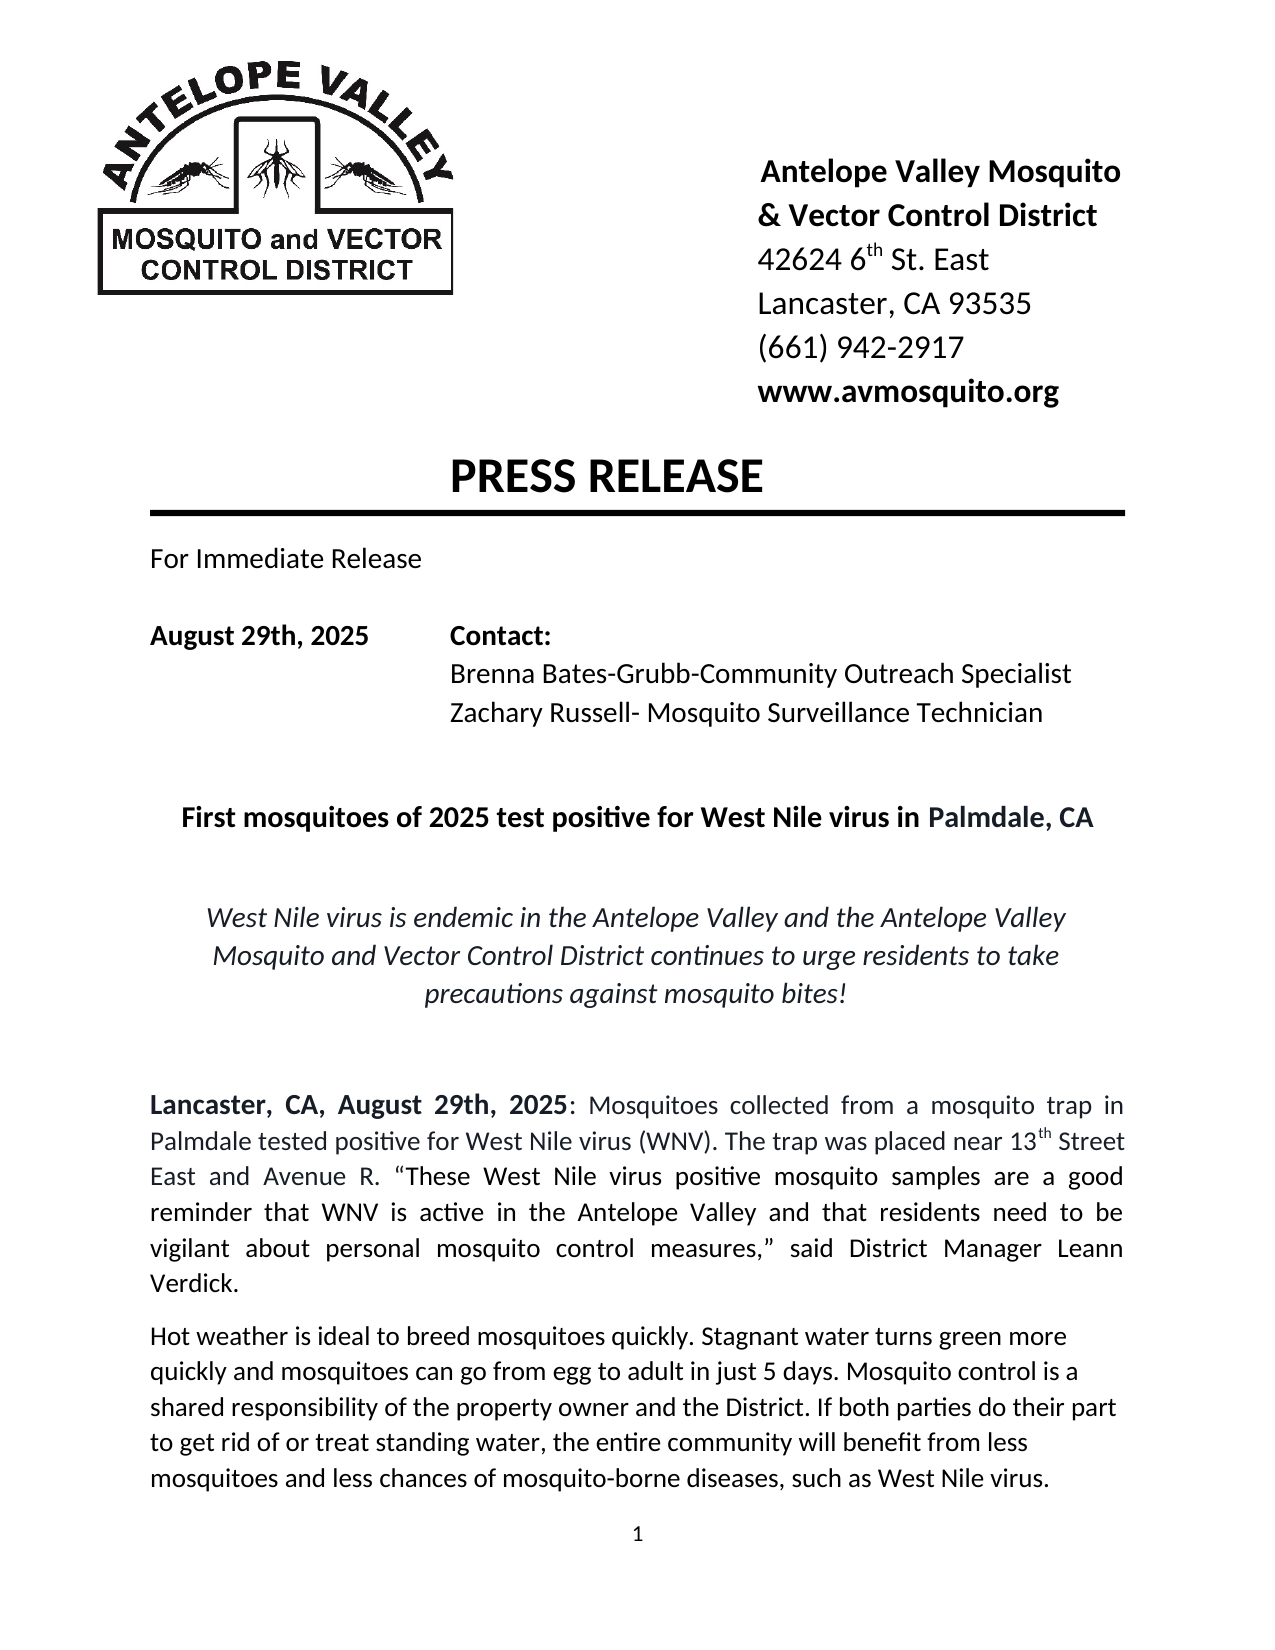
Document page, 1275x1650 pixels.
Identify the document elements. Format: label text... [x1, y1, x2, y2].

picture [97, 61, 454, 295]
text Hot weather is ideal to breed mosquitoes quickly. Stagnant water turns green more quickly and mosquitoes can go from egg to adult in just 5 days. Mosquito control is a shared responsibility of the property owner and the District. If both parties do their part to get rid of or treat standing water, the entire community will benefit from less mosquitoes and less chances of mosquito-borne diseases, such as West Nile virus. [150, 1319, 1125, 1494]
text Zachary Russell- Mosquito Surveillance Technician [150, 694, 1125, 729]
text For Immediate Release [150, 540, 1125, 576]
text Lancaster, CA, August 29th, 2025: Mosquitoes collected from a mosquito trap in Palmdale tested positive for West Nile virus (WNV). The trap was placed near 13th Street East and Avenue R. “These West Nile virus positive mosquito samples are a good reminder that WNV is active in the Antelope Valley and that residents need to be vigilant about personal mosquito control measures,” said District Manager Leann Verdick. [150, 1086, 1125, 1299]
text (661) 942-2917 [150, 326, 1125, 367]
text Brenna Bates-Grubb-Community Outreach Specialist [150, 655, 1125, 691]
text 42624 6th St. East [150, 238, 1125, 279]
text West Nile virus is endemic in the Antelope Valley and the Antelope Valley Mosquito and Vector Control District continues to urge residents to take precautions against mosquito bites! [150, 899, 1125, 1011]
text August 29th, 2025 Contact: [150, 617, 1125, 652]
text & Vector Control District [150, 194, 1125, 235]
text First mosquitoes of 2025 test positive for West Nile virus in Palmdale, CA [150, 798, 1125, 835]
text www.avmosquito.org [150, 370, 1125, 411]
text Lancaster, CA 93535 [150, 282, 1125, 323]
text PRESS RELEASE [375, 444, 1125, 505]
text Antelope Valley Mosquito [150, 150, 1125, 191]
